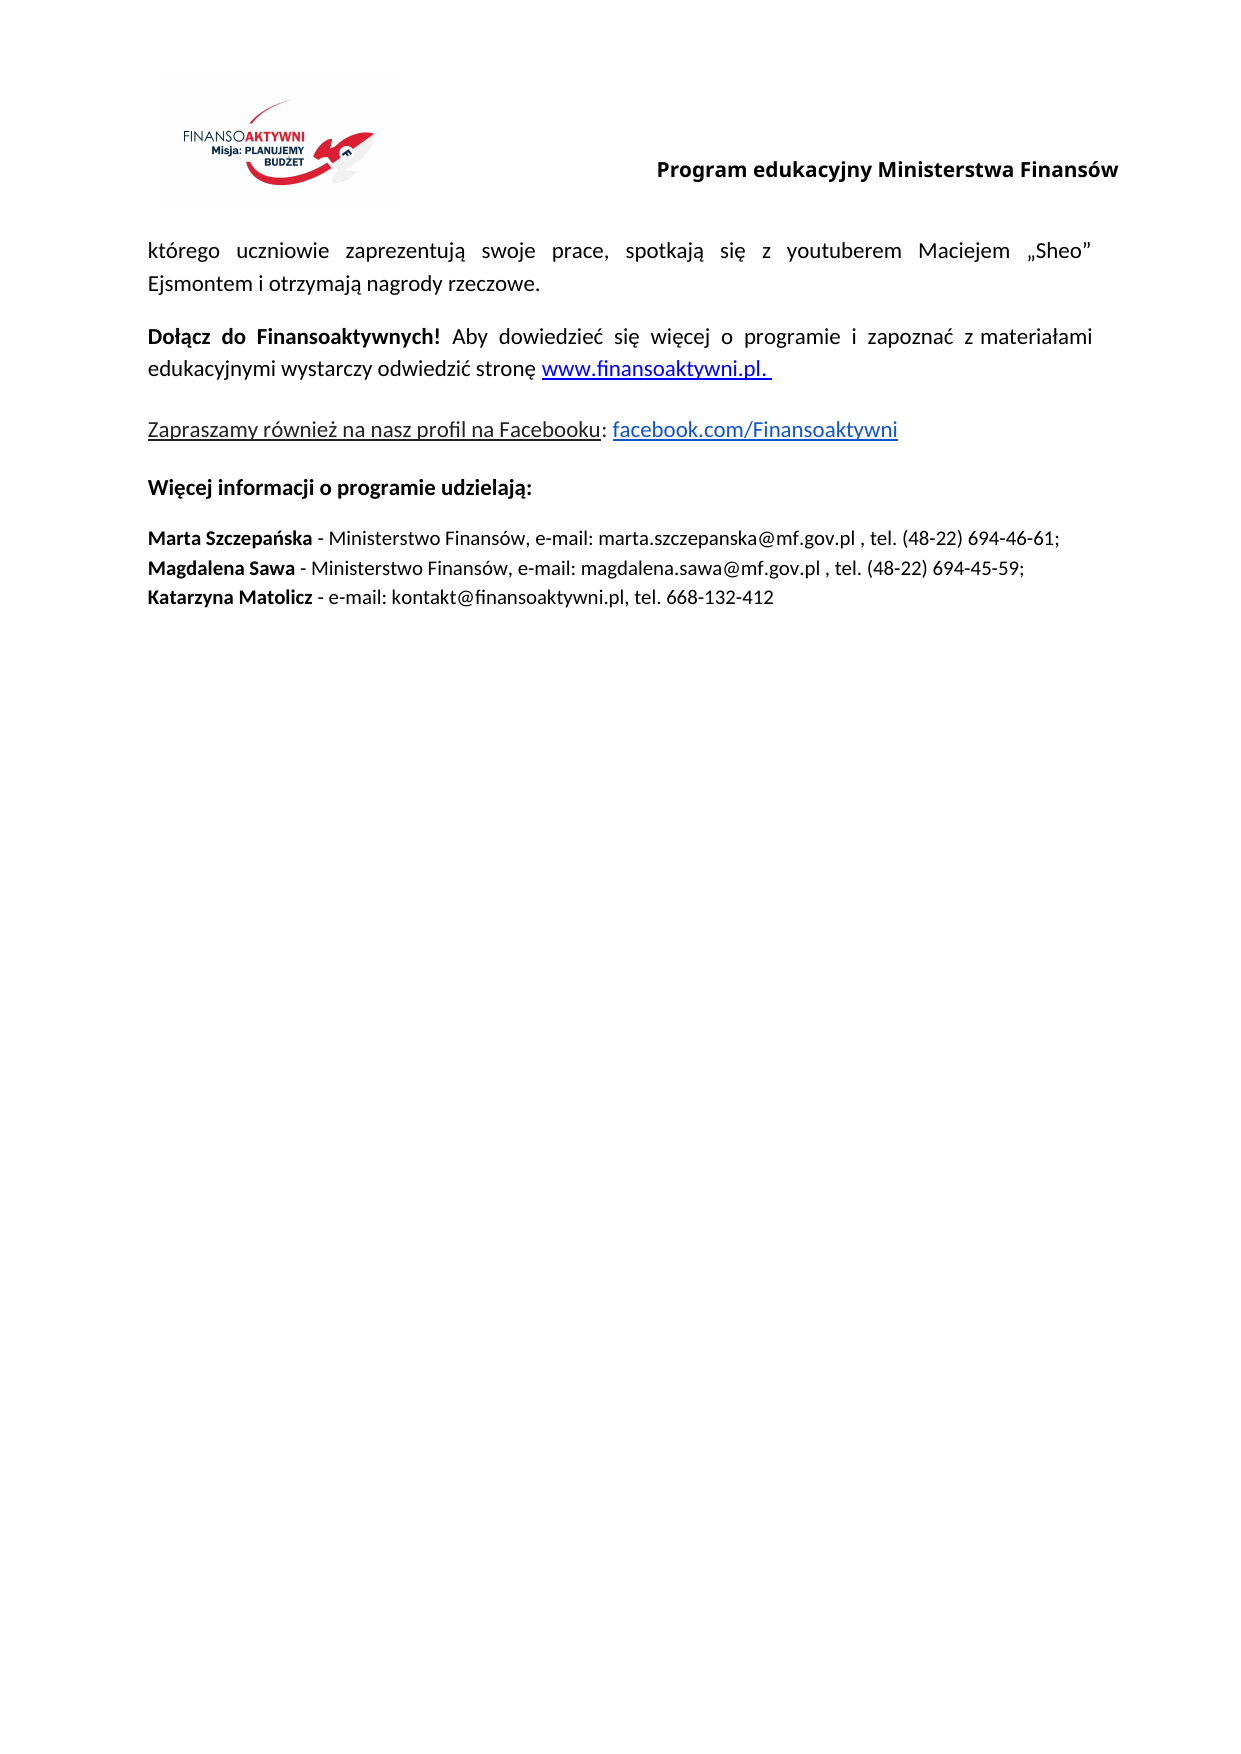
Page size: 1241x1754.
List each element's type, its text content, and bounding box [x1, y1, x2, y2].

text Magdalena Sawa - Ministerstwo Finansów, e-mail: magdalena.sawa@mf.gov.pl , tel. (48-22) 694-45-59; [148, 555, 1093, 580]
text Zapraszamy również na nasz profil na Facebooku: facebook.com/Finansoaktywni [148, 415, 1093, 443]
text Katarzyna Matolicz - e-mail: kontakt@finansoaktywni.pl, tel. 668-132-412 [148, 584, 1093, 609]
text Marta Szczepańska - Ministerstwo Finansów, e-mail: marta.szczepanska@mf.gov.pl , tel. (48-22) 694-46-61; [148, 526, 1093, 551]
text Więcej informacji o programie udzielają: [148, 473, 1093, 501]
picture [159, 73, 399, 209]
text Dołącz do Finansoaktywnych! Aby dowiedzieć się więcej o programie i zapoznać z materiałami edukacyjnymi wystarczy odwiedzić stronę www.finansoaktywni.pl. [148, 322, 1093, 382]
